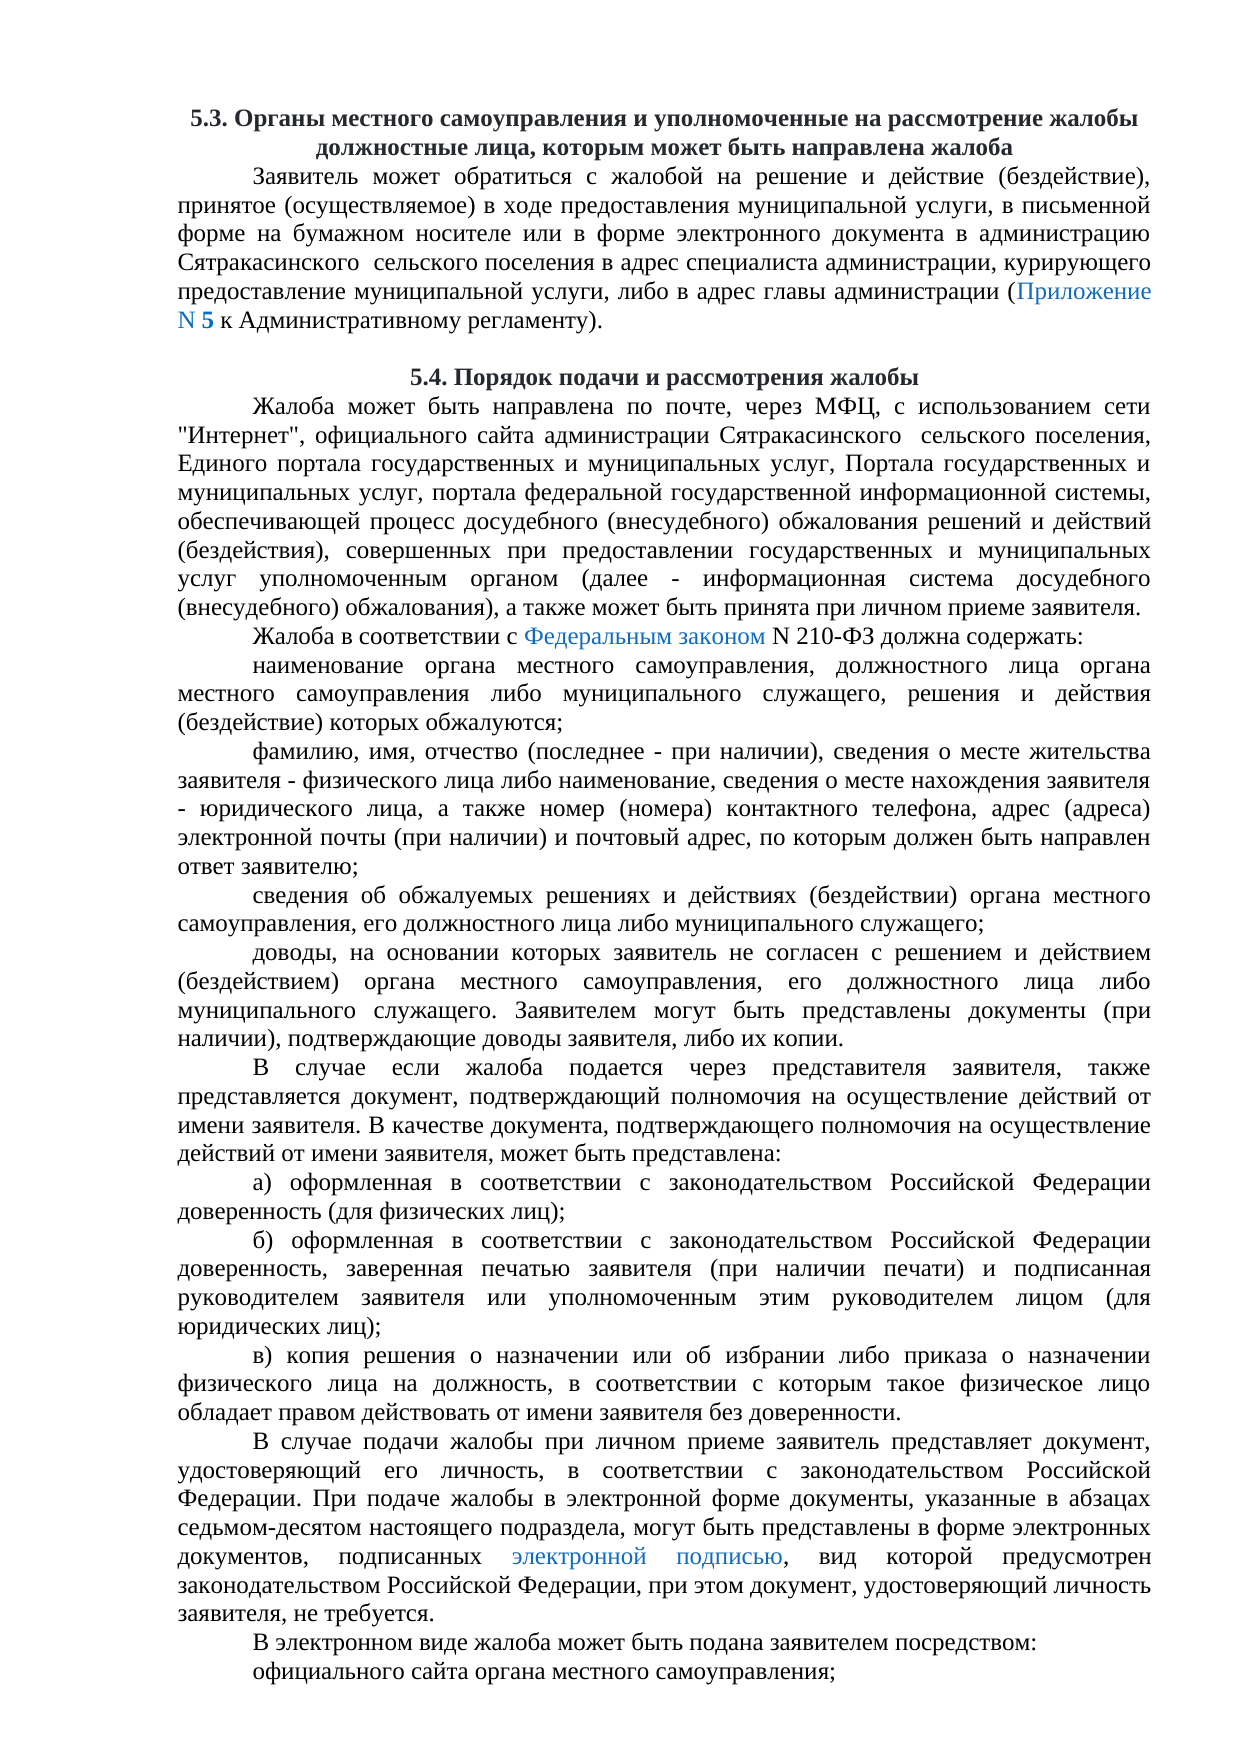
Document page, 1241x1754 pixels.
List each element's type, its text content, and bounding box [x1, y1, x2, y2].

text Жалоба в соответствии с Федеральным законом N 210-ФЗ должна содержать: [177, 621, 1152, 650]
text фамилию, имя, отчество (последнее - при наличии), сведения о месте жительства заявителя - физического лица либо наименование, сведения о месте нахождения заявителя - юридического лица, а также номер (номера) контактного телефона, адрес (адреса) электронной почты (при наличии) и почтовый адрес, по которым должен быть направлен ответ заявителю; [177, 736, 1152, 880]
text а) оформленная в соответствии с законодательством Российской Федерации доверенность (для физических лиц); [177, 1167, 1152, 1225]
text наименование органа местного самоуправления, должностного лица органа местного самоуправления либо муниципального служащего, решения и действия (бездействие) которых обжалуются; [177, 650, 1152, 736]
text в) копия решения о назначении или об избрании либо приказа о назначении физического лица на должность, в соответствии с которым такое физическое лицо обладает правом действовать от имени заявителя без доверенности. [177, 1340, 1152, 1426]
text Заявитель может обратиться с жалобой на решение и действие (бездействие), принятое (осуществляемое) в ходе предоставления муниципальной услуги, в письменной форме на бумажном носителе или в форме электронного документа в администрацию Сятракасинского сельского поселения в адрес специалиста администрации, курирующего предоставление муниципальной услуги, либо в адрес главы администрации (Приложение N 5 к Административному регламенту). [177, 161, 1152, 333]
text 5.4. Порядок подачи и рассмотрения жалобы [177, 362, 1152, 391]
text официального сайта органа местного самоуправления; [177, 1656, 1152, 1685]
text доводы, на основании которых заявитель не согласен с решением и действием (бездействием) органа местного самоуправления, его должностного лица либо муниципального служащего. Заявителем могут быть представлены документы (при наличии), подтверждающие доводы заявителя, либо их копии. [177, 937, 1152, 1052]
text В случае если жалоба подается через представителя заявителя, также представляется документ, подтверждающий полномочия на осуществление действий от имени заявителя. В качестве документа, подтверждающего полномочия на осуществление действий от имени заявителя, может быть представлена: [177, 1052, 1152, 1167]
text В электронном виде жалоба может быть подана заявителем посредством: [177, 1627, 1152, 1656]
text 5.3. Органы местного самоуправления и уполномоченные на рассмотрение жалобы должностные лица, которым может быть направлена жалоба [177, 103, 1152, 161]
text сведения об обжалуемых решениях и действиях (бездействии) органа местного самоуправления, его должностного лица либо муниципального служащего; [177, 880, 1152, 937]
text б) оформленная в соответствии с законодательством Российской Федерации доверенность, заверенная печатью заявителя (при наличии печати) и подписанная руководителем заявителя или уполномоченным этим руководителем лицом (для юридических лиц); [177, 1225, 1152, 1340]
text В случае подачи жалобы при личном приеме заявитель представляет документ, удостоверяющий его личность, в соответствии с законодательством Российской Федерации. При подаче жалобы в электронной форме документы, указанные в абзацах седьмом-десятом настоящего подраздела, могут быть представлены в форме электронных документов, подписанных электронной подписью, вид которой предусмотрен законодательством Российской Федерации, при этом документ, удостоверяющий личность заявителя, не требуется. [177, 1426, 1152, 1627]
text Жалоба может быть направлена по почте, через МФЦ, с использованием сети "Интернет", официального сайта администрации Сятракасинского сельского поселения, Единого портала государственных и муниципальных услуг, Портала государственных и муниципальных услуг, портала федеральной государственной информационной системы, обеспечивающей процесс досудебного (внесудебного) обжалования решений и действий (бездействия), совершенных при предоставлении государственных и муниципальных услуг уполномоченным органом (далее - информационная система досудебного (внесудебного) обжалования), а также может быть принята при личном приеме заявителя. [177, 391, 1152, 621]
